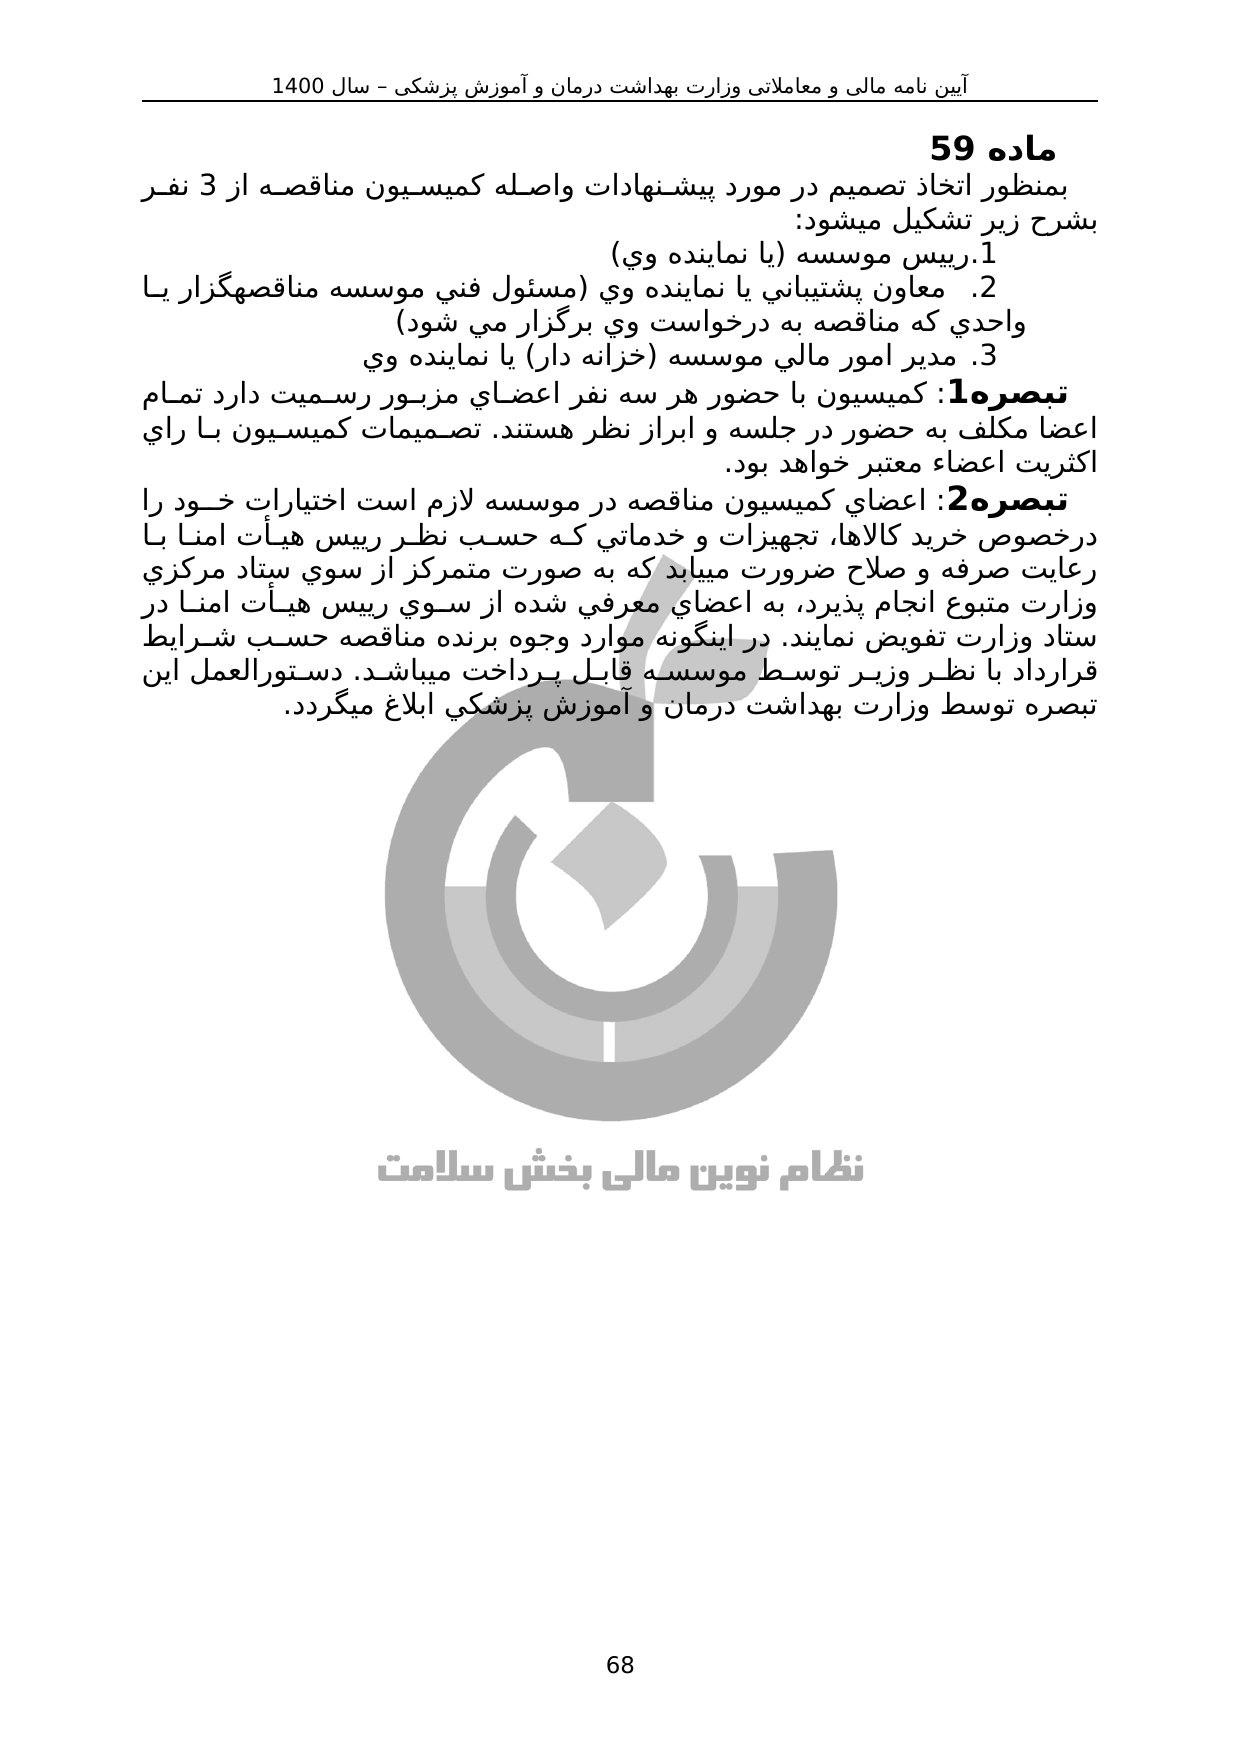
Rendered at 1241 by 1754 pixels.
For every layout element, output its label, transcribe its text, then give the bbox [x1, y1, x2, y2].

subtitle ماده 59 [142, 130, 1098, 168]
text 2. معاون پشتيباني يا نماينده وي (مسئول فني موسسه مناقصه‏گزار يا واحدي كه مناقصه به درخواست وي برگزار مي شود) [142, 270, 1027, 338]
text 3. مدير امور مالي موسسه (خزانه دار) يا نماينده وي [142, 338, 1027, 372]
text بمنظور اتخاذ تصميم در مورد پيشنهادات واصله کميسيون مناقصه از 3 نفر بشرح زير تشکيل مي‏شود: [142, 168, 1098, 236]
text تبصره1: کميسيون با حضور هر سه نفر اعضاي مزبور رسميت دارد تمام اعضا مکلف به حضور در جلسه و ابراز نظر هستند. تصميمات کميسيون با راي اکثريت اعضاء معتبر خواهد بود. [142, 372, 1098, 479]
picture [141, 361, 1099, 1403]
text تبصره2: اعضاي کميسيون مناقصه در موسسه لازم است اختيارات خود را درخصوص خريد کالاها، تجهيزات و خدماتي که حسب نظر رييس هيأت امنا با رعايت صرفه و صلاح ضرورت مي‏يابد که به صورت متمرکز از سوي ستاد مرکزي وزارت متبوع انجام پذيرد، به اعضاي معرفي شده از سوي رييس هيأت امنا در ستاد وزارت تفويض نمايند. در اينگونه موارد وجوه برنده مناقصه حسب شرايط قرارداد با نظر وزير توسط موسسه قابل پرداخت مي‏باشد. دستورالعمل اين تبصره توسط وزارت بهداشت درمان و آموزش پزشکي ابلاغ مي‏گردد. [142, 479, 1098, 722]
text 1.رييس موسسه (يا نماينده وي) [142, 236, 1027, 270]
